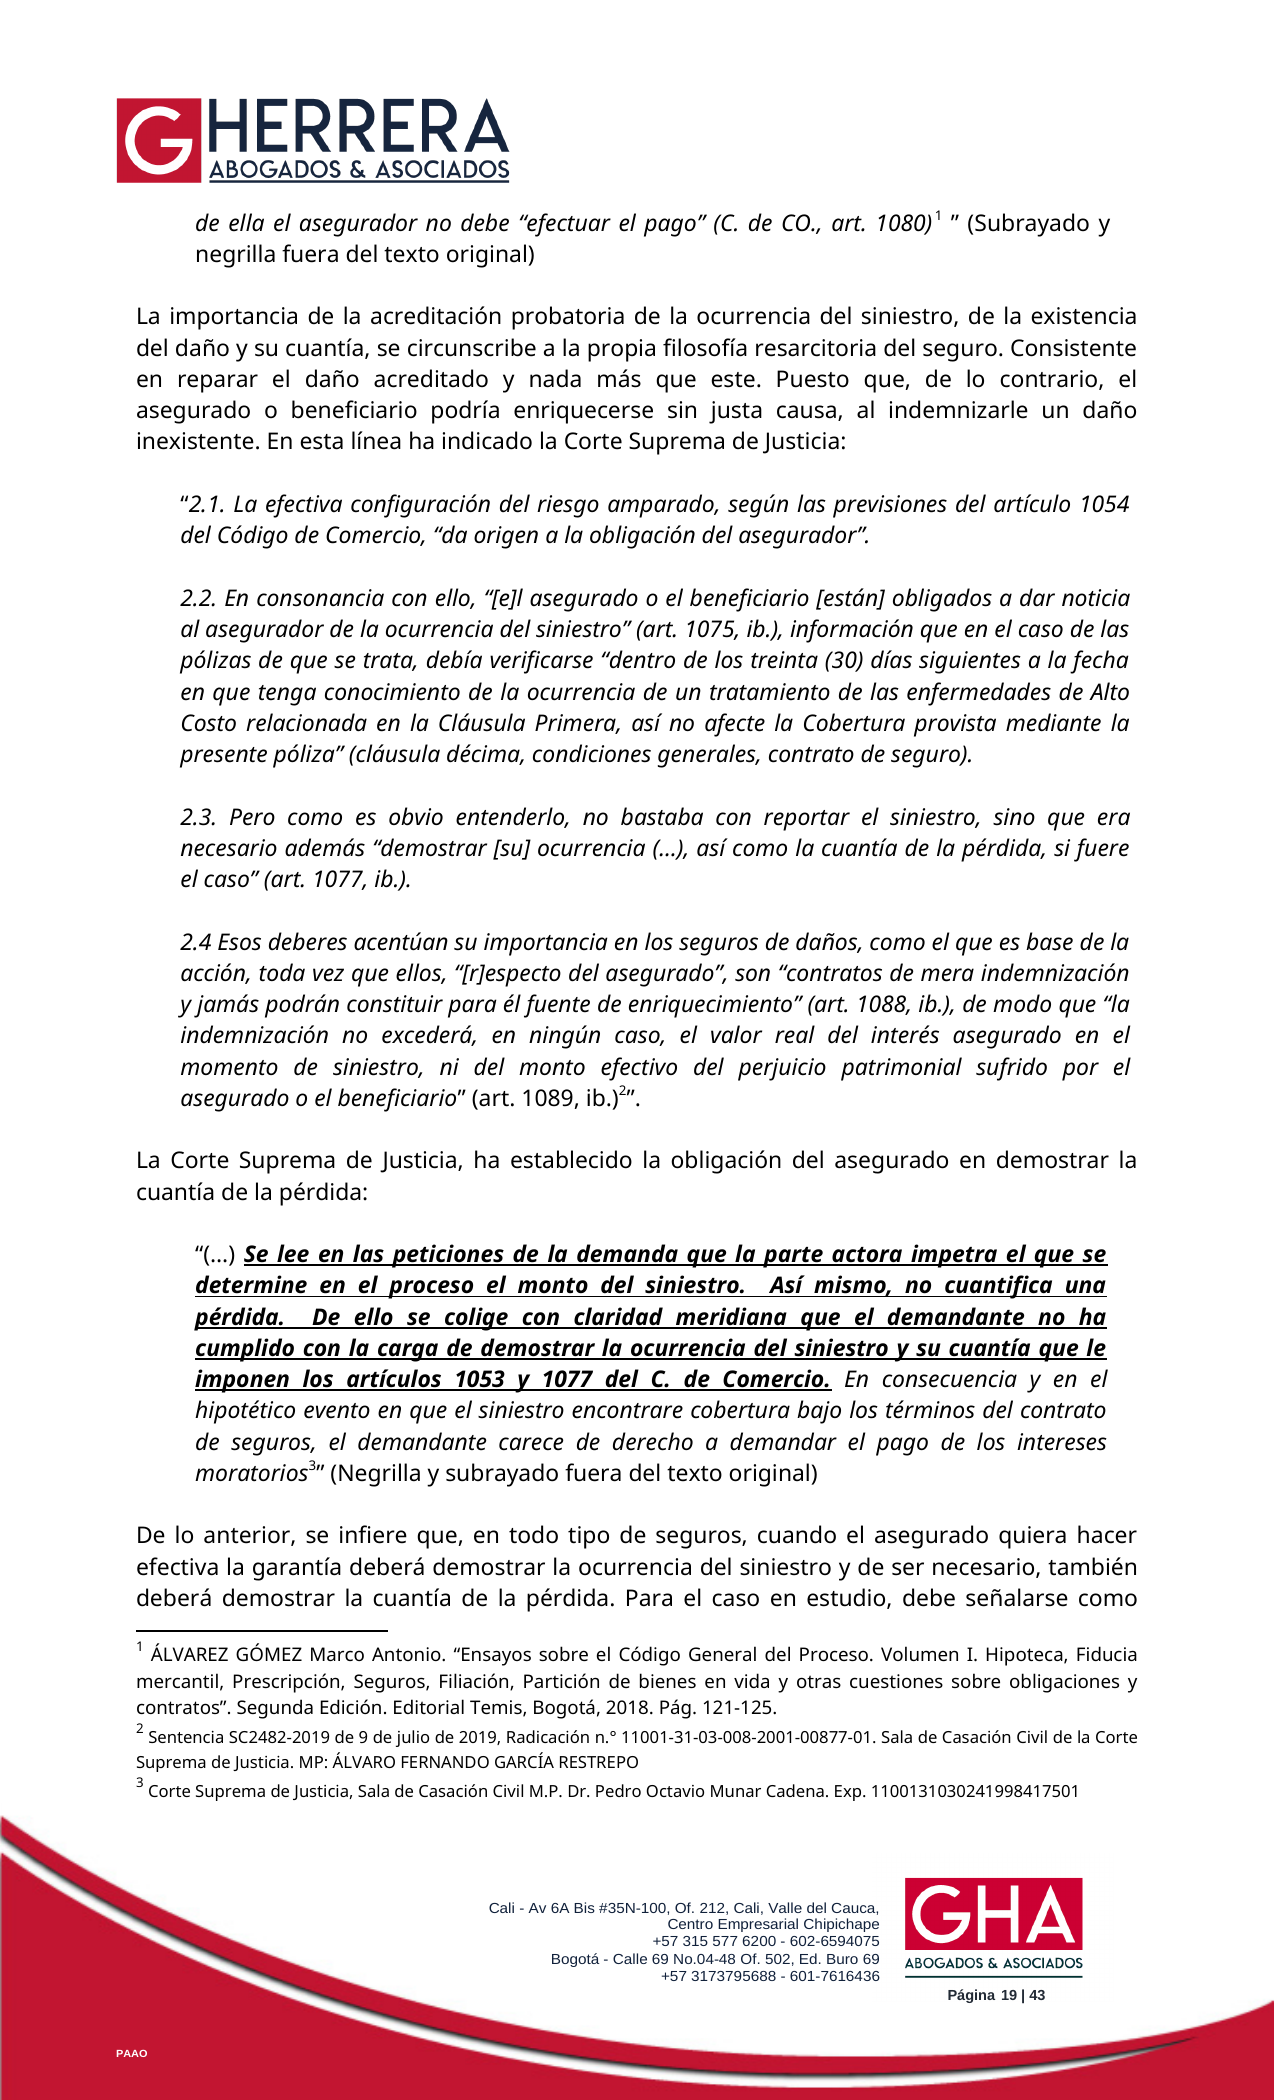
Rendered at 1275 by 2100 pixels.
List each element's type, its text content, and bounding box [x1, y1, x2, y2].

text 2.4 Esos deberes acentúan su importancia en los seguros de daños, como el que es base de la acción, toda vez que ellos, “[r]especto del asegurado”, son “contratos de mera indemnización y jamás podrán constituir para él fuente de enriquecimiento” (art. 1088, ib.), de modo que “la indemnización no excederá, en ningún caso, el valor real del interés asegurado en el momento de siniestro, ni del monto efectivo del perjuicio patrimonial sufrido por el asegurado o el beneficiario” (art. 1089, ib.)”. [180, 926, 1134, 1113]
text 2.3. Pero como es obvio entenderlo, no bastaba con reportar el siniestro, sino que era necesario además “demostrar [su] ocurrencia (…), así como la cuantía de la pérdida, si fuere el caso” (art. 1077, ib.). [180, 801, 1134, 894]
text “2.1. La efectiva configuración del riesgo amparado, según las previsiones del artículo 1054 del Código de Comercio, “da origen a la obligación del asegurador”. [180, 488, 1134, 551]
text La Corte Suprema de Justicia, ha establecido la obligación del asegurado en demostrar la cuantía de la pérdida: [136, 1144, 1139, 1207]
picture [96, 75, 529, 206]
picture [0, 1803, 1274, 2100]
text 2.2. En consonancia con ello, “[e]l asegurado o el beneficiario [están] obligados a dar noticia al asegurador de la ocurrencia del siniestro” (art. 1075, ib.), información que en el caso de las pólizas de que se trata, debía verificarse “dentro de los treinta (30) días siguientes a la fecha en que tenga conocimiento de la ocurrencia de un tratamiento de las enfermedades de Alto Costo relacionada en la Cláusula Primera, así no afecte la Cobertura provista mediante la presente póliza” (cláusula décima, condiciones generales, contrato de seguro). [180, 582, 1134, 769]
text La importancia de la acreditación probatoria de la ocurrencia del siniestro, de la existencia del daño y su cuantía, se circunscribe a la propia filosofía resarcitoria del seguro. Consistente en reparar el daño acreditado y nada más que este. Puesto que, de lo contrario, el asegurado o beneficiario podría enriquecerse sin justa causa, al indemnizarle un daño inexistente. En esta línea ha indicado la Corte Suprema de Justicia: [136, 301, 1139, 457]
text “(…) Se lee en las peticiones de la demanda que la parte actora impetra el que se determine en el proceso el monto del siniestro. Así mismo, no cuantifica una pérdida. De ello se colige con claridad meridiana que el demandante no ha cumplido con la carga de demostrar la ocurrencia del siniestro y su cuantía que le imponen los artículos 1053 y 1077 del C. de Comercio. En consecuencia y en el hipotético evento en que el siniestro encontrare cobertura bajo los términos del contrato de seguros, el demandante carece de derecho a demandar el pago de los intereses moratorios” (Negrilla y subrayado fuera del texto original) [195, 1238, 1110, 1488]
